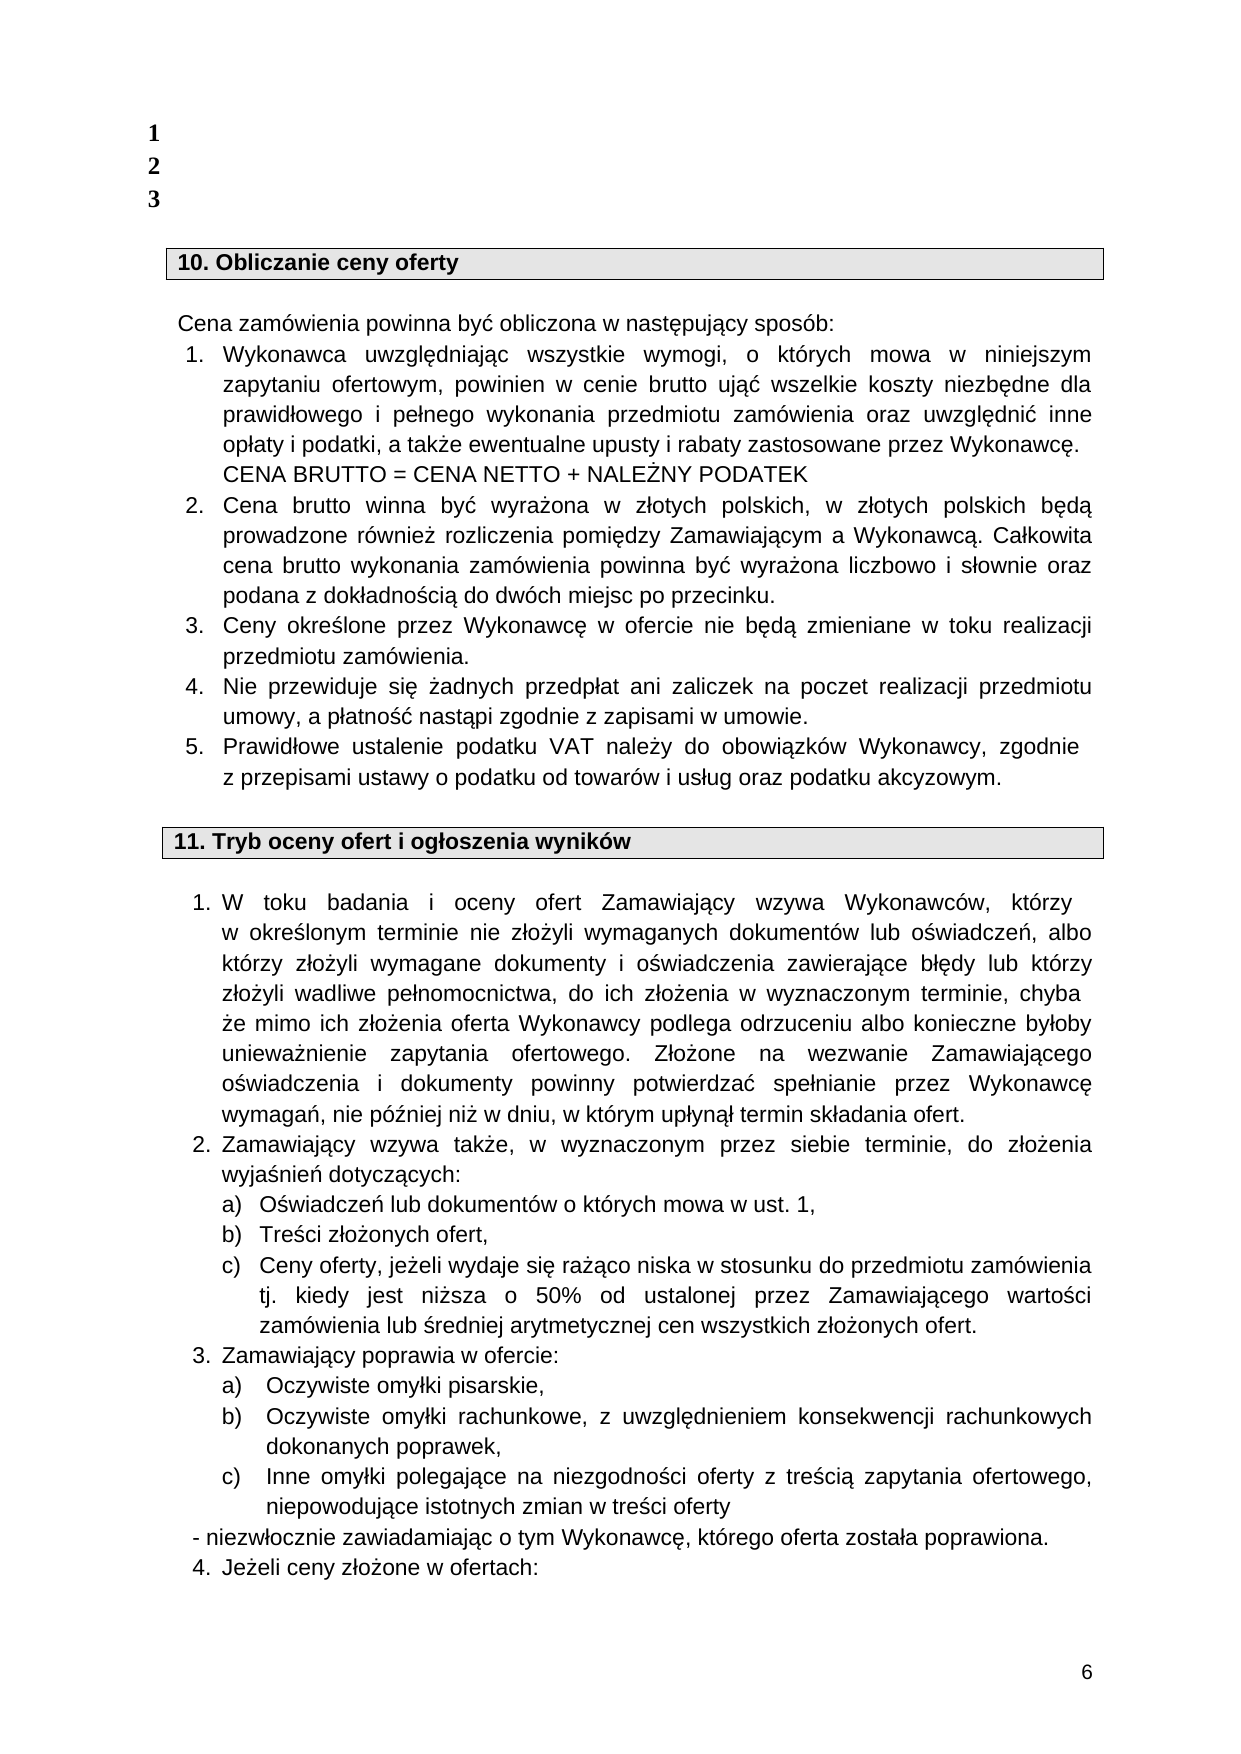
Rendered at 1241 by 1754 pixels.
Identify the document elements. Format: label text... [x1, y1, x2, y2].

table_header 11. Tryb oceny ofert i ogłoszenia wyników [163, 828, 1103, 858]
list Prawidłowe ustalenie podatku VAT należy do obowiązków Wykonawcy, zgodnie z przepisami ustawy o podatku od towarów i usług oraz podatku akcyzowym. [185, 733, 1092, 790]
list Ceny określone przez Wykonawcę w ofercie nie będą zmieniane w toku realizacji przedmiotu zamówienia. [185, 612, 1092, 669]
list Oczywiste omyłki rachunkowe, z uwzględnieniem konsekwencji rachunkowych dokonanych poprawek, [222, 1403, 1092, 1459]
list Inne omyłki polegające na niezgodności oferty z treścią zapytania ofertowego, niepowodujące istotnych zmian w treści oferty [222, 1463, 1092, 1520]
list Nie przewiduje się żadnych przedpłat ani zaliczek na poczet realizacji przedmiotu umowy, a płatność nastąpi zgodnie z zapisami w umowie. [185, 673, 1092, 729]
list Wykonawca uwzględniając wszystkie wymogi, o których mowa w niniejszym zapytaniu ofertowym, powinien w cenie brutto ująć wszelkie koszty niezbędne dla prawidłowego i pełnego wykonania przedmiotu zamówienia oraz uwzględnić inne opłaty i podatki, a także ewentualne upusty i rabaty zastosowane przez Wykonawcę. [185, 341, 1092, 457]
list Oświadczeń lub dokumentów o których mowa w ust. 1, [222, 1191, 1092, 1218]
list Cena brutto winna być wyrażona w złotych polskich, w złotych polskich będą prowadzone również rozliczenia pomiędzy Zamawiającym a Wykonawcą. Całkowita cena brutto wykonania zamówienia powinna być wyrażona liczbowo i słownie oraz podana z dokładnością do dwóch miejsc po przecinku. [185, 492, 1092, 608]
list Ceny oferty, jeżeli wydaje się rażąco niska w stosunku do przedmiotu zamówienia tj. kiedy jest niższa o 50% od ustalonej przez Zamawiającego wartości zamówienia lub średniej arytmetycznej cen wszystkich złożonych ofert. [222, 1252, 1092, 1338]
list W toku badania i oceny ofert Zamawiający wzywa Wykonawców, którzy w określonym terminie nie złożyli wymaganych dokumentów lub oświadczeń, albo którzy złożyli wymagane dokumenty i oświadczenia zawierające błędy lub którzy złożyli wadliwe pełnomocnictwa, do ich złożenia w wyznaczonym terminie, chyba że mimo ich złożenia oferta Wykonawcy podlega odrzuceniu albo konieczne byłoby unieważnienie zapytania ofertowego. Złożone na wezwanie Zamawiającego oświadczenia i dokumenty powinny potwierdzać spełnianie przez Wykonawcę wymagań, nie później niż w dniu, w którym upłynął termin składania ofert. [192, 889, 1092, 1127]
list CENA BRUTTO = CENA NETTO + NALEŻNY PODATEK [223, 461, 1092, 488]
table_header 10. Obliczanie ceny oferty [167, 249, 1103, 279]
list Jeżeli ceny złożone w ofertach: [192, 1554, 1092, 1580]
list Treści złożonych ofert, [222, 1221, 1092, 1248]
list Oczywiste omyłki pisarskie, [222, 1372, 1092, 1399]
list Zamawiający wzywa także, w wyznaczonym przez siebie terminie, do złożenia wyjaśnień dotyczących: [192, 1131, 1092, 1187]
text Cena zamówienia powinna być obliczona w następujący sposób: [148, 310, 1092, 337]
text - niezwłocznie zawiadamiając o tym Wykonawcę, którego oferta została poprawiona. [192, 1523, 1092, 1550]
list Zamawiający poprawia w ofercie: [192, 1342, 1092, 1369]
